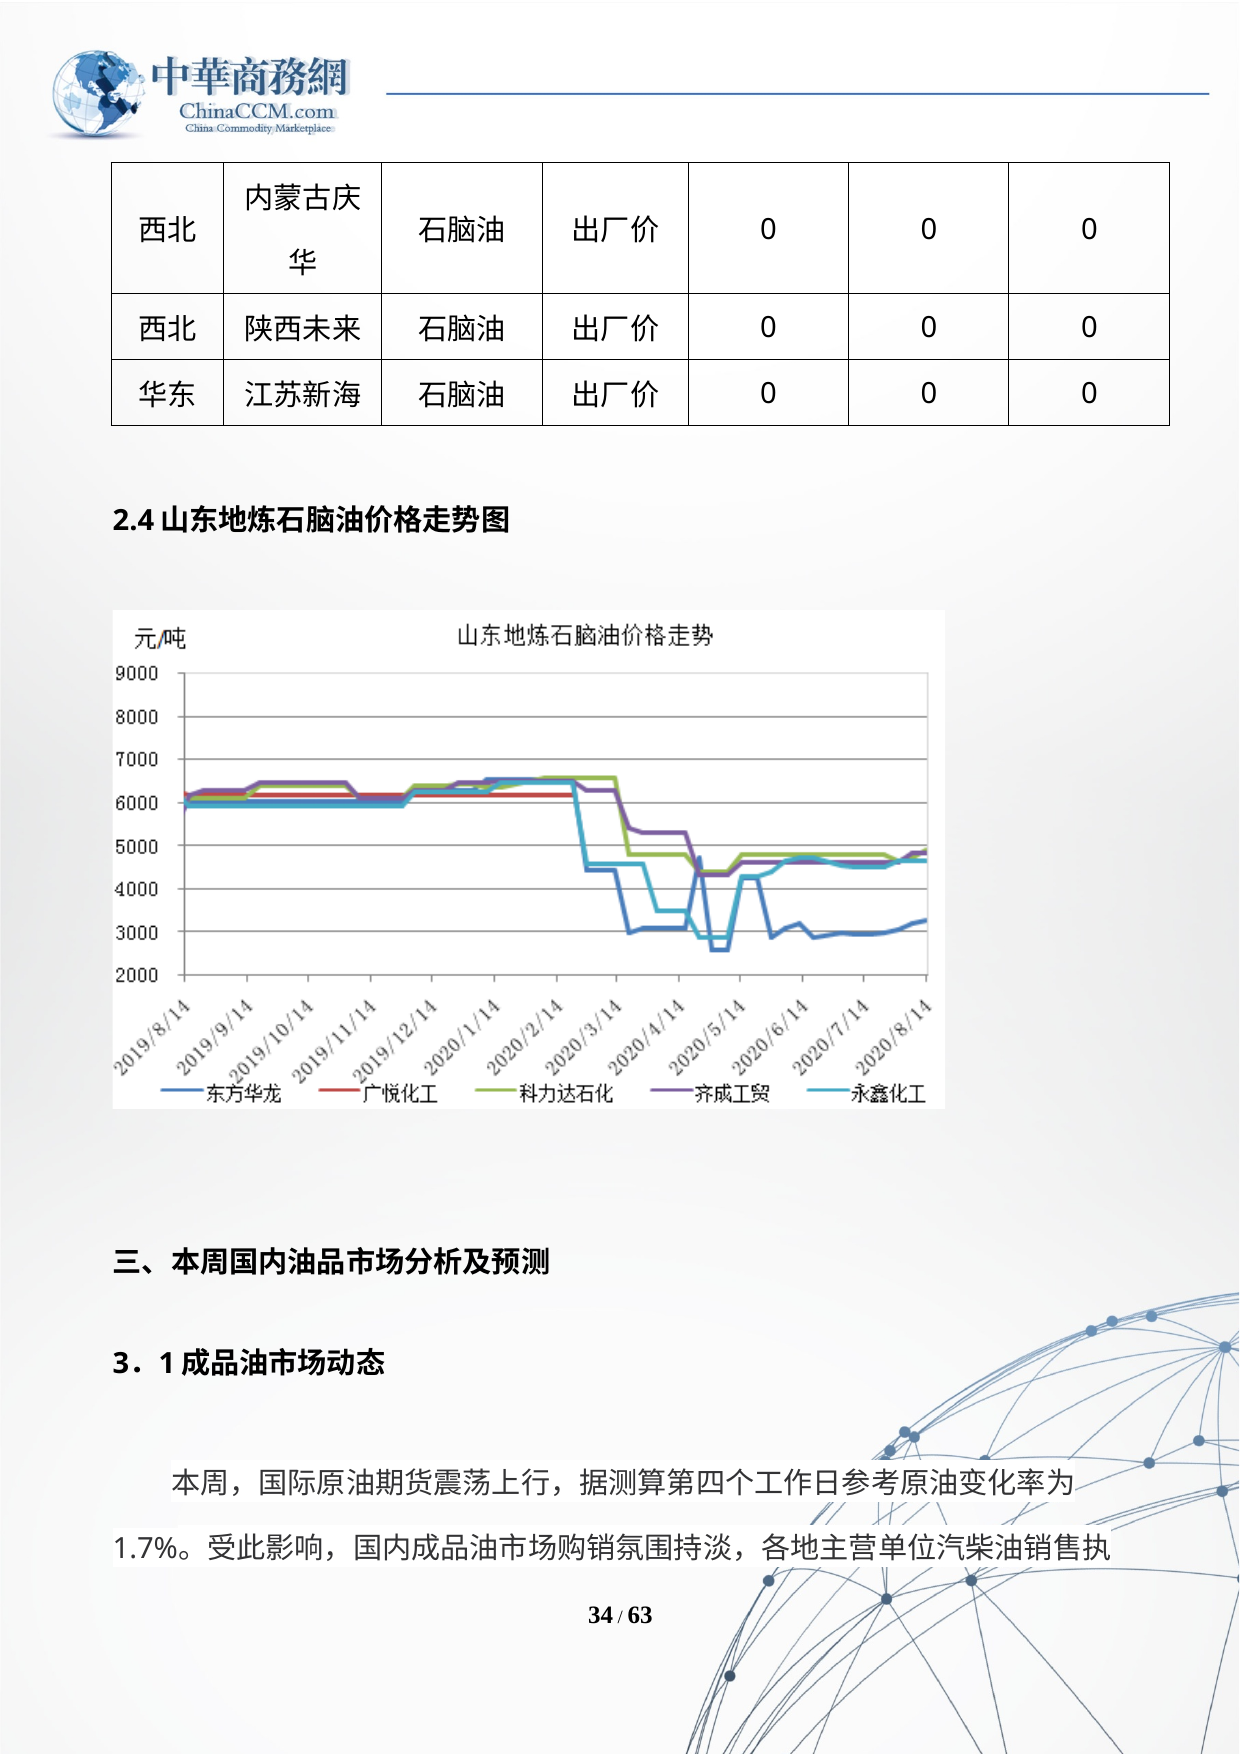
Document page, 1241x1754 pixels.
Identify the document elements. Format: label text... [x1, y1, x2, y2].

table_cell 石脑油 [382, 360, 542, 425]
table_cell 西北 [112, 294, 223, 359]
table_cell 内蒙古庆华 [224, 163, 381, 293]
table_cell 出厂价 [543, 163, 688, 293]
table_cell 石脑油 [382, 163, 542, 293]
table_cell 0 [1009, 294, 1169, 359]
picture [0, 2, 1240, 1754]
table_cell 0 [849, 163, 1008, 293]
table_cell 0 [689, 360, 848, 425]
table_cell 0 [1009, 163, 1169, 293]
table_cell 0 [849, 294, 1008, 359]
table_cell 华东 [112, 360, 223, 425]
table_cell 陕西未来 [224, 294, 381, 359]
table_cell 出厂价 [543, 360, 688, 425]
table_cell 石脑油 [382, 294, 542, 359]
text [112, 1448, 1128, 1578]
subtitle 2.4山东地炼石脑油价格走势图 [112, 486, 1128, 551]
table_cell 0 [689, 294, 848, 359]
subtitle 3．1成品油市场动态 [112, 1328, 1128, 1393]
table_cell 0 [689, 163, 848, 293]
table_cell 出厂价 [543, 294, 688, 359]
table_cell 西北 [112, 163, 223, 293]
table_cell 0 [849, 360, 1008, 425]
table_cell 0 [1009, 360, 1169, 425]
table_cell 江苏新海 [224, 360, 381, 425]
text 三、本周国内油品市场分析及预测 [112, 1228, 1128, 1293]
